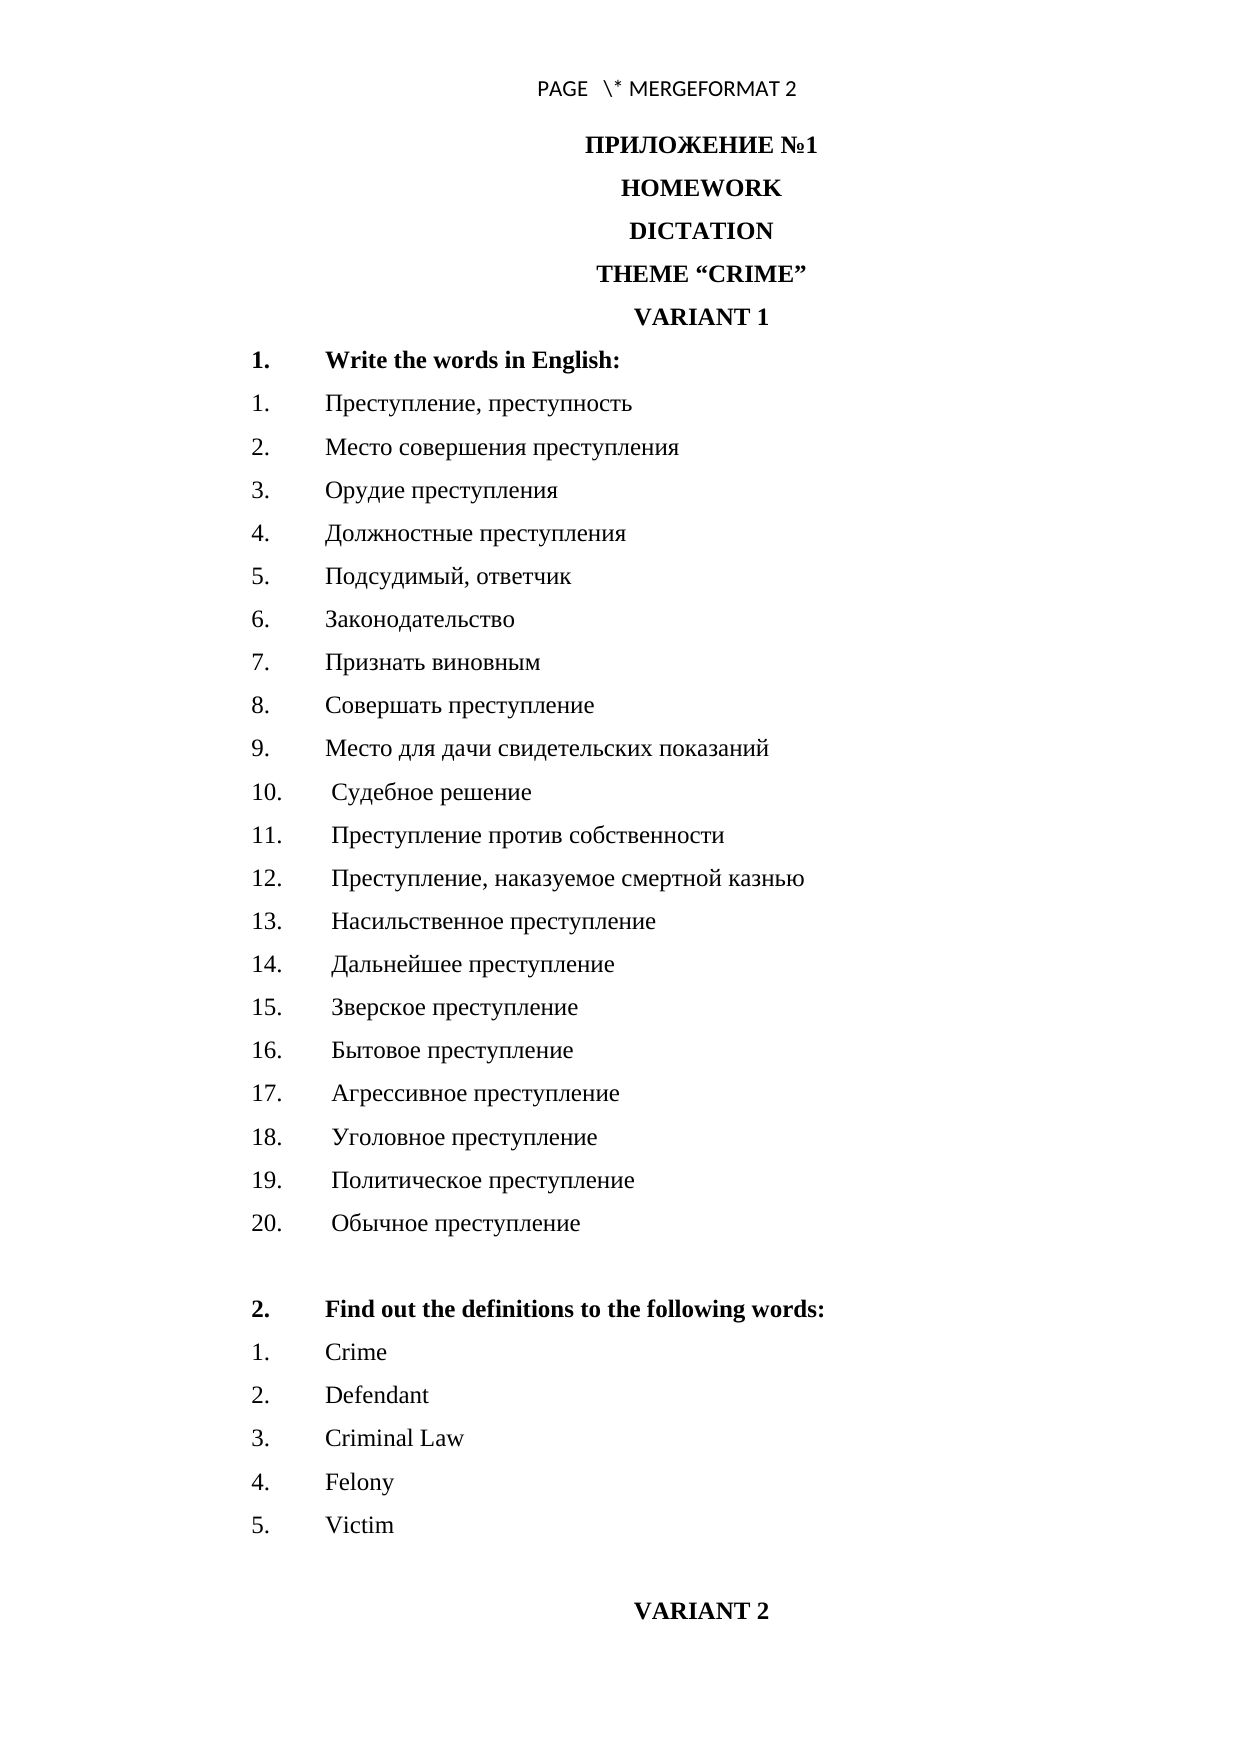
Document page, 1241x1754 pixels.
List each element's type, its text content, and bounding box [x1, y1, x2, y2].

list Преступление против собственности [177, 820, 1152, 848]
list Должностные преступления [177, 518, 1152, 547]
list Орудие преступления [177, 475, 1152, 503]
list Совершать преступление [177, 690, 1152, 719]
list Бытовое преступление [177, 1035, 1152, 1064]
list Victim [177, 1510, 1152, 1538]
list Criminal Law [177, 1423, 1152, 1452]
list Политическое преступление [177, 1165, 1152, 1193]
list Find out the definitions to the following words: [177, 1294, 1152, 1323]
list Write the words in English: [177, 345, 1152, 374]
list Defendant [177, 1380, 1152, 1409]
list Дальнейшее преступление [177, 949, 1152, 978]
list DICTATION [177, 216, 1152, 245]
list Преступление, преступность [177, 388, 1152, 417]
list Место для дачи свидетельских показаний [177, 733, 1152, 762]
list Агрессивное преступление [177, 1078, 1152, 1107]
list Признать виновным [177, 647, 1152, 676]
list THEME “CRIME” [177, 259, 1152, 288]
list Felony [177, 1467, 1152, 1495]
list Насильственное преступление [177, 906, 1152, 935]
list Обычное преступление [177, 1208, 1152, 1237]
list VARIANT 1 [177, 302, 1152, 331]
list Уголовное преступление [177, 1122, 1152, 1150]
list Судебное решение [177, 777, 1152, 805]
text VARIANT 2 [177, 1596, 1152, 1625]
text ПРИЛОЖЕНИЕ №1 [177, 130, 1152, 158]
list Преступление, наказуемое смертной казнью [177, 863, 1152, 892]
list Законодательство [177, 604, 1152, 633]
list Crime [177, 1337, 1152, 1366]
list Зверское преступление [177, 992, 1152, 1021]
list Место совершения преступления [177, 432, 1152, 460]
list Подсудимый, ответчик [177, 561, 1152, 590]
list HOMEWORK [177, 173, 1152, 202]
